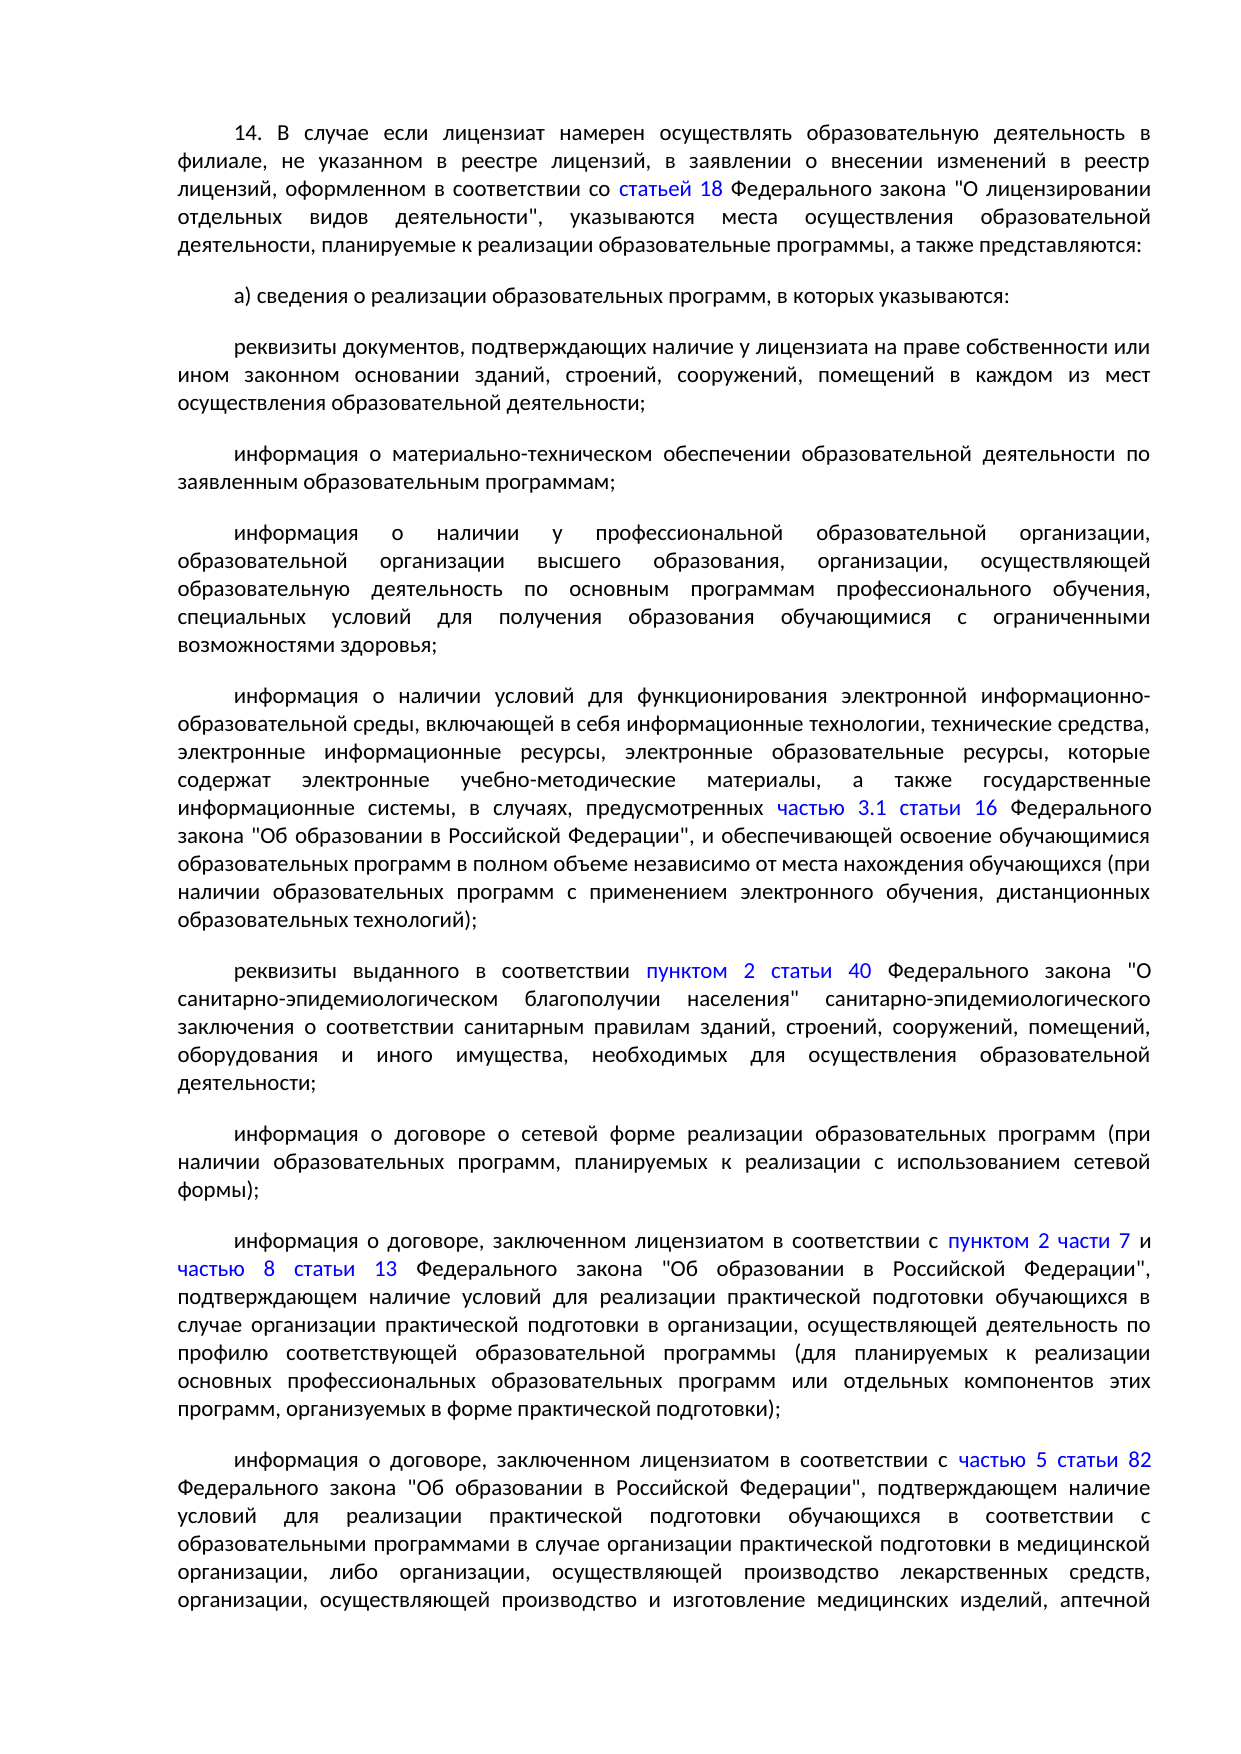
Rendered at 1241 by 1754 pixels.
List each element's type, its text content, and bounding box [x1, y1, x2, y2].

text информация о договоре о сетевой форме реализации образовательных программ (при наличии образовательных программ, планируемых к реализации с использованием сетевой формы); [177, 1119, 1152, 1203]
text реквизиты выданного в соответствии пунктом 2 статьи 40 Федерального закона "О санитарно-эпидемиологическом благополучии населения" санитарно-эпидемиологического заключения о соответствии санитарным правилам зданий, строений, сооружений, помещений, оборудования и иного имущества, необходимых для осуществления образовательной деятельности; [177, 956, 1152, 1096]
text реквизиты документов, подтверждающих наличие у лицензиата на праве собственности или ином законном основании зданий, строений, сооружений, помещений в каждом из мест осуществления образовательной деятельности; [177, 332, 1152, 416]
text информация о наличии у профессиональной образовательной организации, образовательной организации высшего образования, организации, осуществляющей образовательную деятельность по основным программам профессионального обучения, специальных условий для получения образования обучающимися с ограниченными возможностями здоровья; [177, 518, 1152, 658]
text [177, 1445, 1152, 1613]
text а) сведения о реализации образовательных программ, в которых указываются: [177, 281, 1152, 309]
text информация о материально-техническом обеспечении образовательной деятельности по заявленным образовательным программам; [177, 439, 1152, 495]
text информация о наличии условий для функционирования электронной информационно-образовательной среды, включающей в себя информационные технологии, технические средства, электронные информационные ресурсы, электронные образовательные ресурсы, которые содержат электронные учебно-методические материалы, а также государственные информационные системы, в случаях, предусмотренных частью 3.1 статьи 16 Федерального закона "Об образовании в Российской Федерации", и обеспечивающей освоение обучающимися образовательных программ в полном объеме независимо от места нахождения обучающихся (при наличии образовательных программ с применением электронного обучения, дистанционных образовательных технологий); [177, 681, 1152, 933]
text 14. В случае если лицензиат намерен осуществлять образовательную деятельность в филиале, не указанном в реестре лицензий, в заявлении о внесении изменений в реестр лицензий, оформленном в соответствии со статьей 18 Федерального закона "О лицензировании отдельных видов деятельности", указываются места осуществления образовательной деятельности, планируемые к реализации образовательные программы, а также представляются: [177, 118, 1152, 258]
text информация о договоре, заключенном лицензиатом в соответствии с пунктом 2 части 7 и частью 8 статьи 13 Федерального закона "Об образовании в Российской Федерации", подтверждающем наличие условий для реализации практической подготовки обучающихся в случае организации практической подготовки в организации, осуществляющей деятельность по профилю соответствующей образовательной программы (для планируемых к реализации основных профессиональных образовательных программ или отдельных компонентов этих программ, организуемых в форме практической подготовки); [177, 1226, 1152, 1422]
